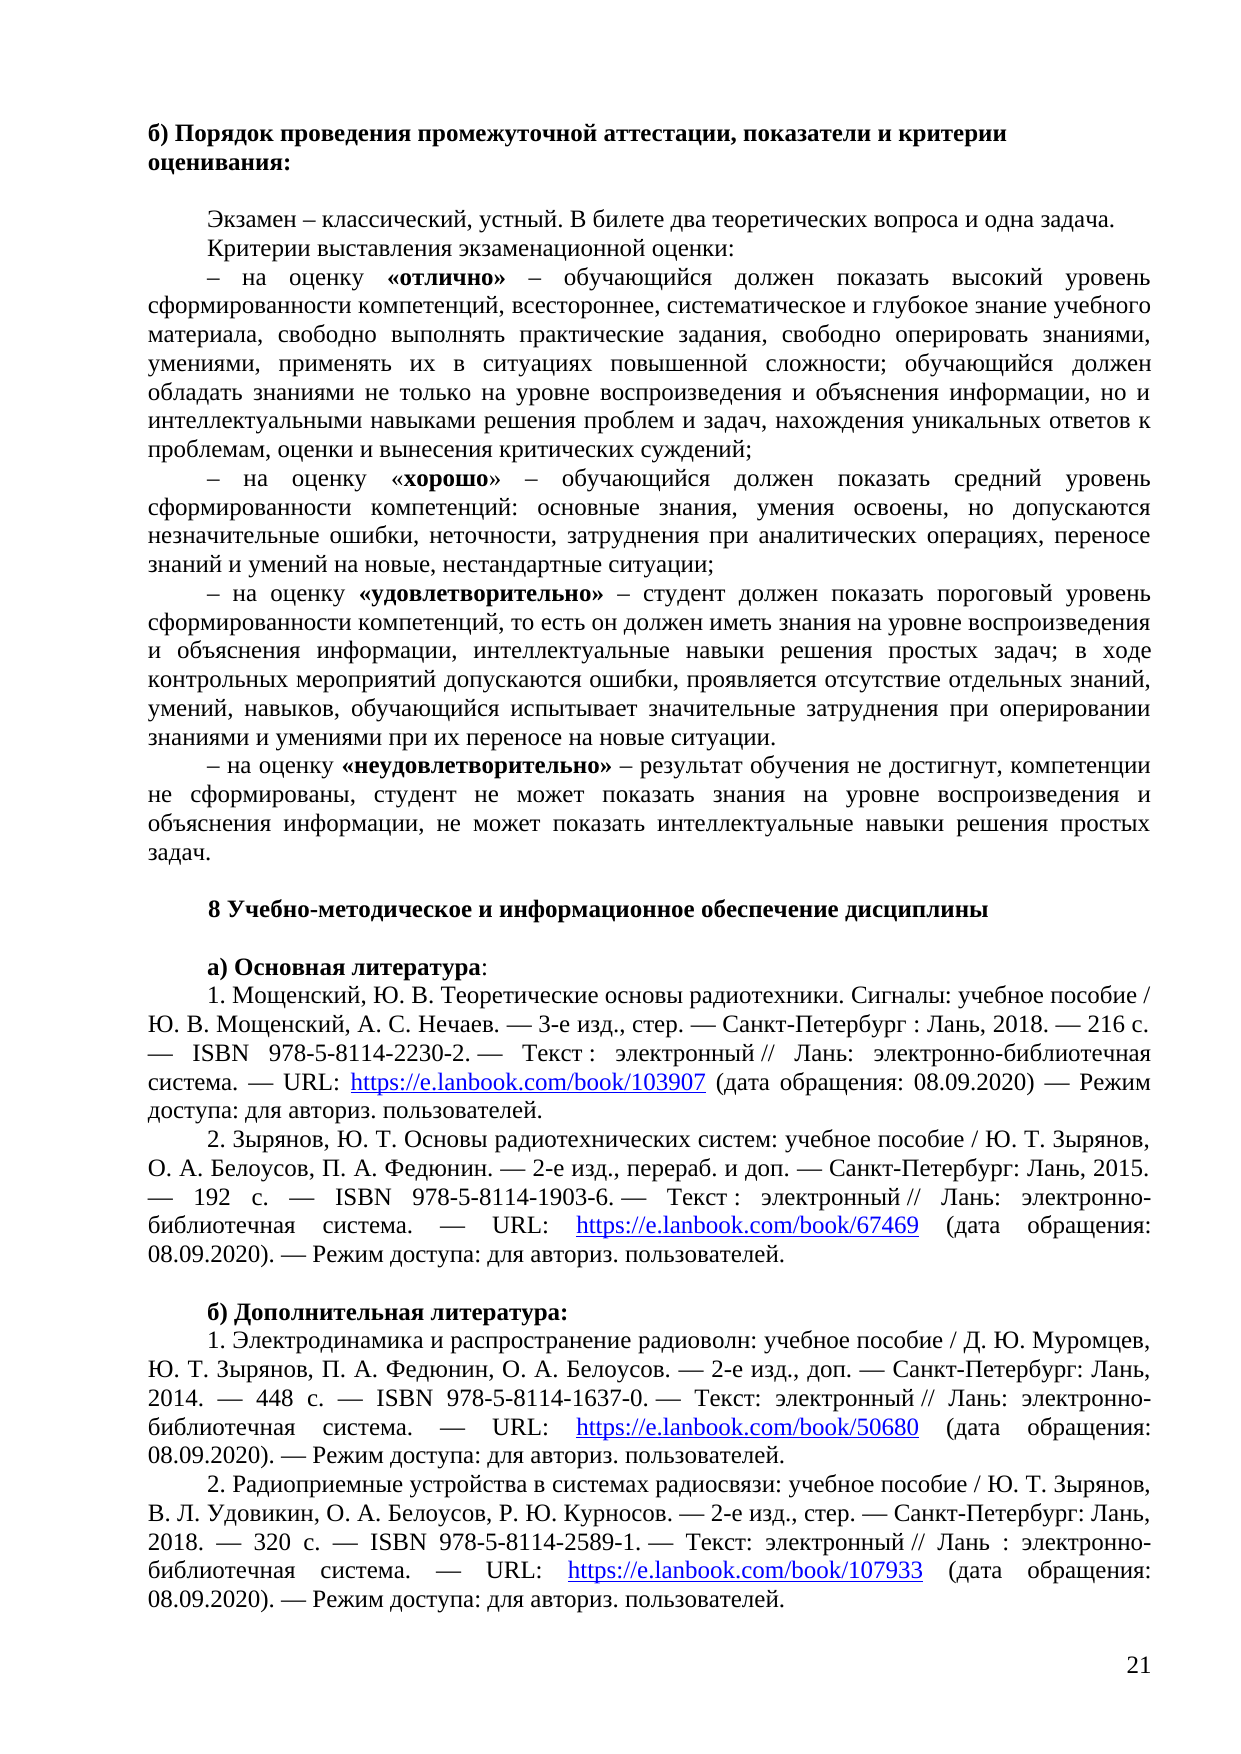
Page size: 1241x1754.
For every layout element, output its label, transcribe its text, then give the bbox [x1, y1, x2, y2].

text – на оценку «хорошо» – обучающийся должен показать средний уровень сформированности компетенций: основные знания, умения освоены, но допускаются незначительные ошибки, неточности, затруднения при аналитических операциях, переносе знаний и умений на новые, нестандартные ситуации; [148, 463, 1152, 578]
text 1. Мощенский, Ю. В. Теоретические основы радиотехники. Сигналы: учебное пособие / Ю. В. Мощенский, А. С. Нечаев. — 3-е изд., стер. — Санкт-Петербург : Лань, 2018. — 216 с. — ISBN 978-5-8114-2230-2. — Текст : электронный // Лань: электронно-библиотечная система. — URL: https://e.lanbook.com/book/103907 (дата обращения: 08.09.2020) — Режим доступа: для авториз. пользователей. [148, 981, 1152, 1124]
text Критерии выставления экзаменационной оценки: [148, 233, 1152, 262]
text – на оценку «удовлетворительно» – студент должен показать пороговый уровень сформированности компетенций, то есть он должен иметь знания на уровне воспроизведения и объяснения информации, интеллектуальные навыки решения простых задач; в ходе контрольных мероприятий допускаются ошибки, проявляется отсутствие отдельных знаний, умений, навыков, обучающийся испытывает значительные затруднения при оперировании знаниями и умениями при их переносе на новые ситуации. [148, 578, 1152, 751]
text а) Основная литература: [148, 952, 1152, 981]
text 8 Учебно-методическое и информационное обеспечение дисциплины [207, 894, 1152, 923]
text 2. Радиоприемные устройства в системах радиосвязи: учебное пособие / Ю. Т. Зырянов, В. Л. Удовикин, О. А. Белоусов, Р. Ю. Курносов. — 2-е изд., стер. — Санкт-Петербург: Лань, 2018. — 320 с. — ISBN 978-5-8114-2589-1. — Текст: электронный // Лань : электронно-библиотечная система. — URL: https://e.lanbook.com/book/107933 (дата обращения: 08.09.2020). — Режим доступа: для авториз. пользователей. [148, 1469, 1152, 1613]
text – на оценку «отлично» – обучающийся должен показать высокий уровень сформированности компетенций, всестороннее, систематическое и глубокое знание учебного материала, свободно выполнять практические задания, свободно оперировать знаниями, умениями, применять их в ситуациях повышенной сложности; обучающийся должен обладать знаниями не только на уровне воспроизведения и объяснения информации, но и интеллектуальными навыками решения проблем и задач, нахождения уникальных ответов к проблемам, оценки и вынесения критических суждений; [148, 262, 1152, 463]
text – на оценку «неудовлетворительно» – результат обучения не достигнут, компетенции не сформированы, студент не может показать знания на уровне воспроизведения и объяснения информации, не может показать интеллектуальные навыки решения простых задач. [148, 751, 1152, 866]
text 1. Электродинамика и распространение радиоволн: учебное пособие / Д. Ю. Муромцев, Ю. Т. Зырянов, П. А. Федюнин, О. А. Белоусов. — 2-е изд., доп. — Санкт-Петербург: Лань, 2014. — 448 с. — ISBN 978-5-8114-1637-0. — Текст: электронный // Лань: электронно-библиотечная система. — URL: https://e.lanbook.com/book/50680 (дата обращения: 08.09.2020). — Режим доступа: для авториз. пользователей. [148, 1326, 1152, 1469]
text б) Порядок проведения промежуточной аттестации, показатели и критерии оценивания: [148, 118, 1152, 176]
text б) Дополнительная литература: [148, 1297, 1152, 1326]
text 2. Зырянов, Ю. Т. Основы радиотехнических систем: учебное пособие / Ю. Т. Зырянов, О. А. Белоусов, П. А. Федюнин. — 2-е изд., перераб. и доп. — Санкт-Петербург: Лань, 2015. — 192 с. — ISBN 978-5-8114-1903-6. — Текст : электронный // Лань: электронно-библиотечная система. — URL: https://e.lanbook.com/book/67469 (дата обращения: 08.09.2020). — Режим доступа: для авториз. пользователей. [148, 1124, 1152, 1268]
text Экзамен – классический, устный. В билете два теоретических вопроса и одна задача. [148, 204, 1152, 233]
